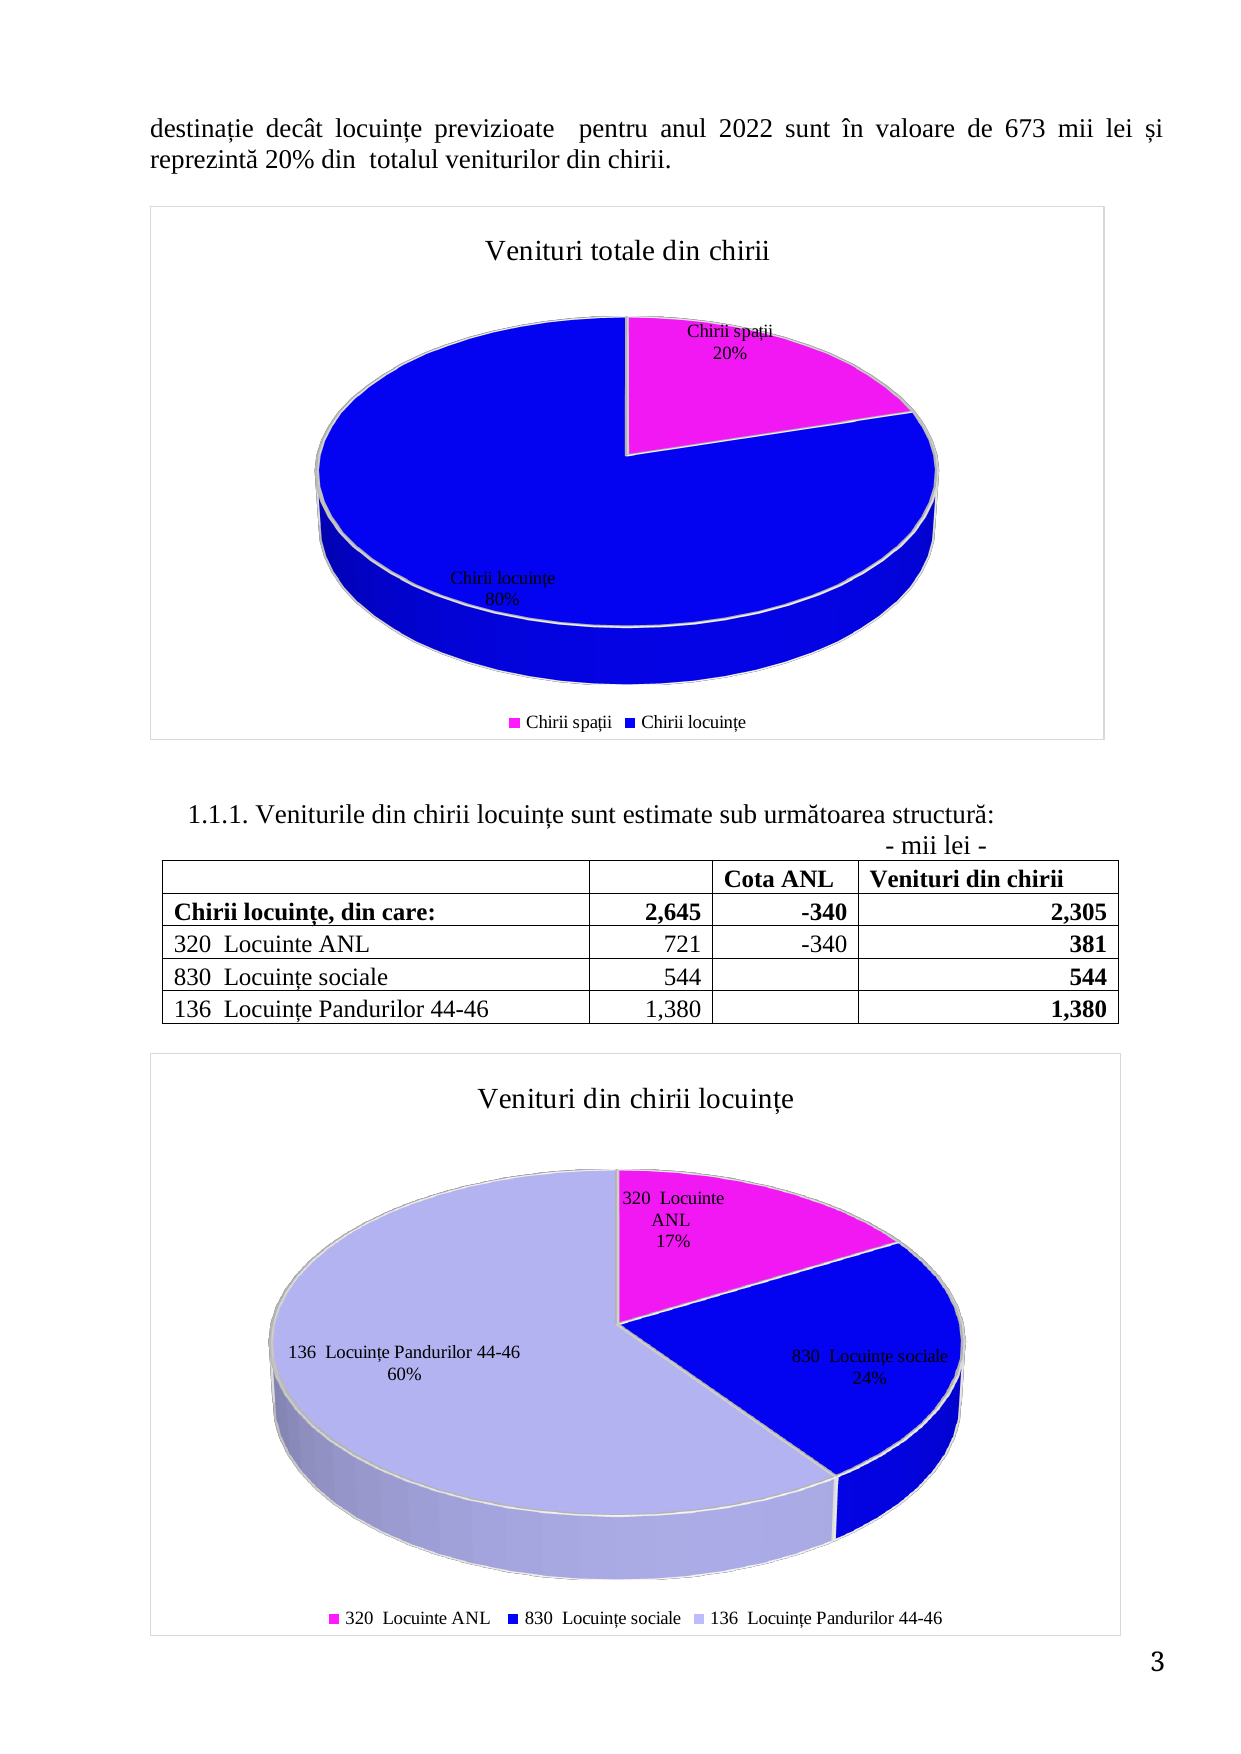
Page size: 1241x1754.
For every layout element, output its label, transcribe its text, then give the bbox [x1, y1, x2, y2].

table_cell 830 Locuințe sociale [163, 959, 589, 990]
table_cell 381 [859, 926, 1118, 958]
text - mii lei - [187, 829, 1165, 860]
table_header [163, 861, 589, 893]
table_cell 544 [590, 959, 712, 990]
table_header Venituri din chirii [859, 861, 1118, 893]
table_cell [713, 991, 858, 1023]
table_header Cota ANL [713, 861, 858, 893]
table_cell 2,645 [590, 894, 712, 925]
table_cell 320 Locuinte ANL [163, 926, 589, 958]
table_cell 544 [859, 959, 1118, 990]
table_cell 721 [590, 926, 712, 958]
text 1.1.1. Veniturile din chirii locuințe sunt estimate sub următoarea structură: [187, 798, 1165, 829]
table_cell Chirii locuințe, din care: [163, 894, 589, 925]
table_cell 136 Locuințe Pandurilor 44-46 [163, 991, 589, 1023]
table_header [590, 861, 712, 893]
table_cell [713, 959, 858, 990]
table_cell 1,380 [590, 991, 712, 1023]
table_cell -340 [713, 926, 858, 958]
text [150, 112, 1165, 174]
table_cell 1,380 [859, 991, 1118, 1023]
table_cell 2,305 [859, 894, 1118, 925]
table_cell -340 [713, 894, 858, 925]
